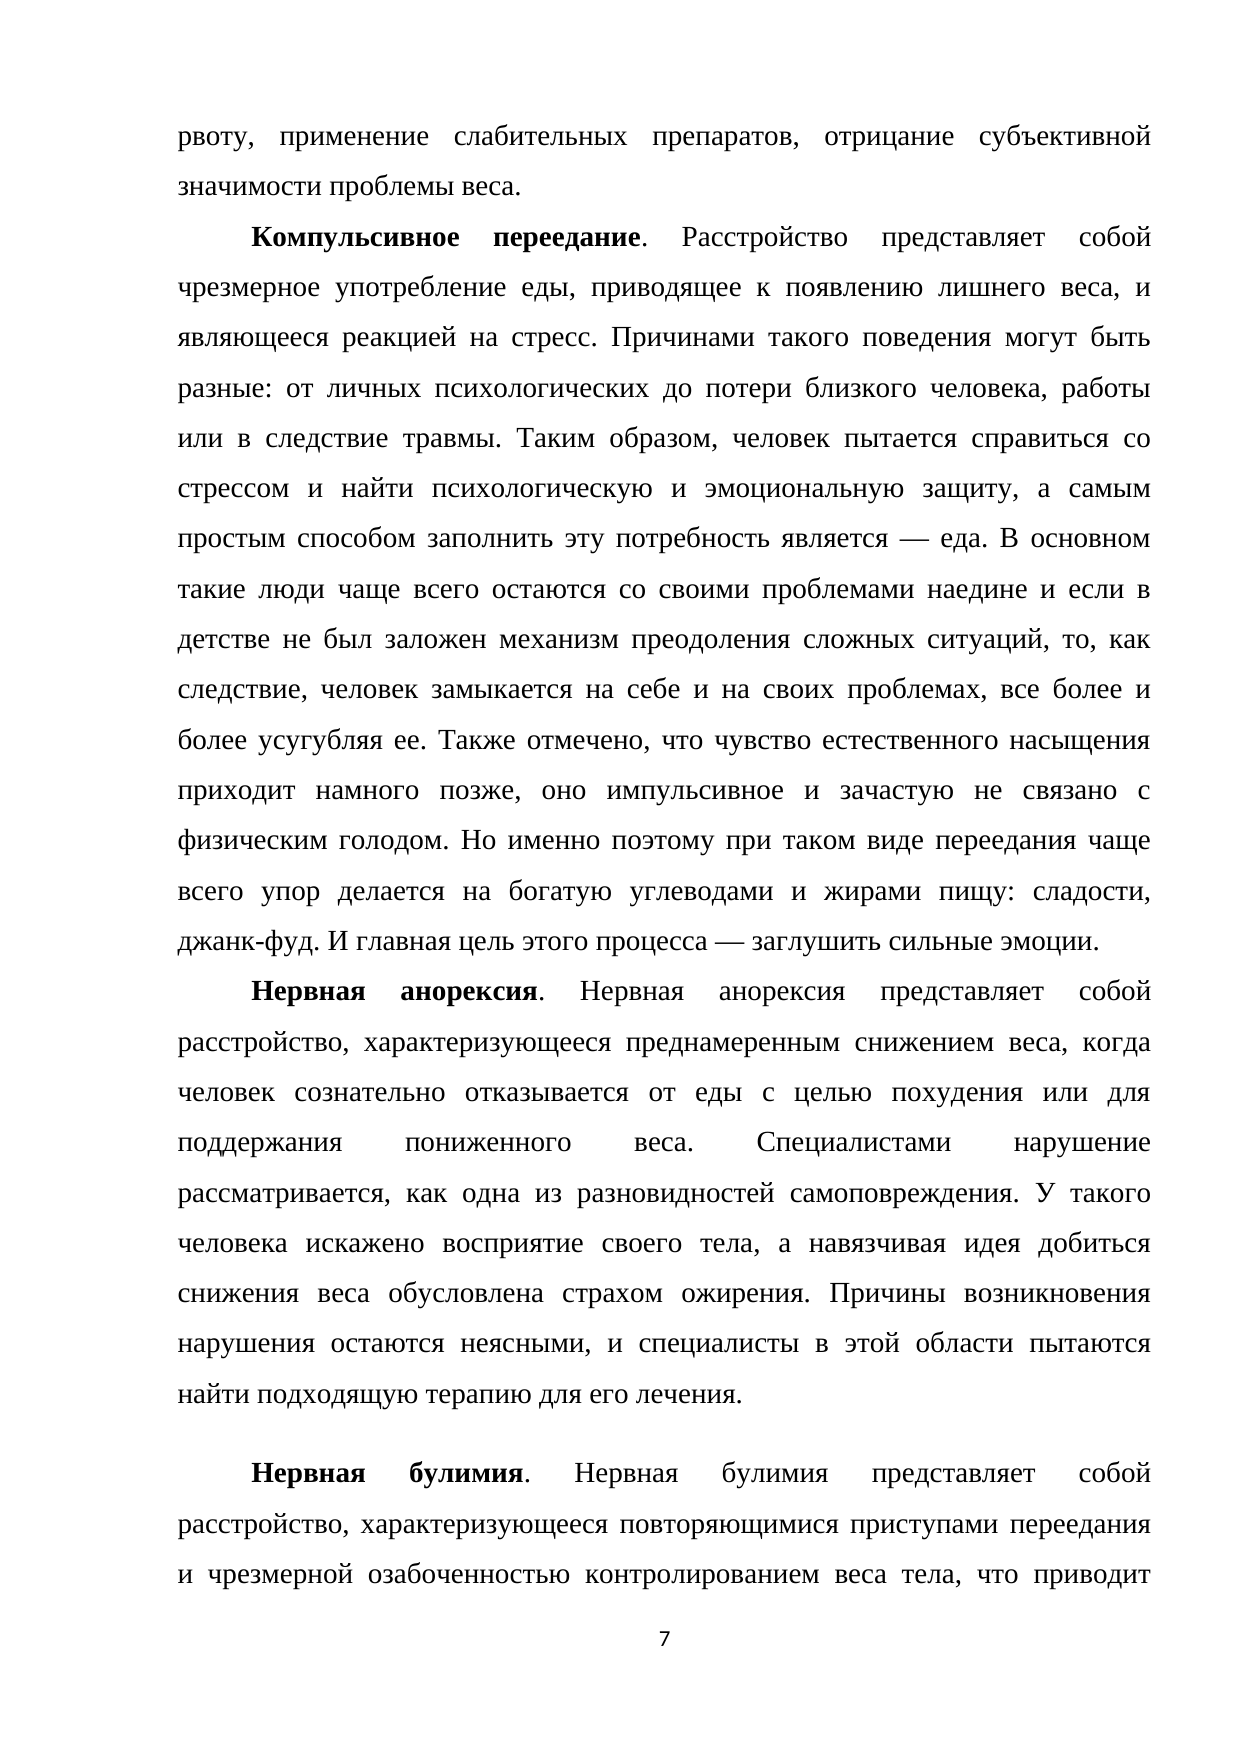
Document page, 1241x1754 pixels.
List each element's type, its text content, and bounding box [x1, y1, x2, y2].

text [177, 152, 1152, 202]
text Нервная анорексия. Нервная анорексия представляет собой расстройство, характеризующееся преднамеренным снижением веса, когда человек сознательно отказывается от еды с целью похудения или для поддержания пониженного веса. Специалистами нарушение рассматривается, как одна из разновидностей самоповреждения. У такого человека искажено восприятие своего тела, а навязчивая идея добиться снижения веса обусловлена страхом ожирения. Причины возникновения нарушения остаются неясными, и специалисты в этой области пытаются найти подходящую терапию для его лечения. [177, 973, 1152, 1409]
text Компульсивное переедание. Расстройство представляет собой чрезмерное употребление еды, приводящее к появлению лишнего веса, и являющееся реакцией на стресс. Причинами такого поведения могут быть разные: от личных психологических до потери близкого человека, работы или в следствие травмы. Таким образом, человек пытается справиться со стрессом и найти психологическую и эмоциональную защиту, а самым простым способом заполнить эту потребность является — еда. В основном такие люди чаще всего остаются со своими проблемами наедине и если в детстве не был заложен механизм преодоления сложных ситуаций, то, как следствие, человек замыкается на себе и на своих проблемах, все более и более усугубляя ее. Также отмечено, что чувство естественного насыщения приходит намного позже, оно импульсивное и зачастую не связано с физическим голодом. Но именно поэтому при таком виде переедания чаще всего упор делается на богатую углеводами и жирами пищу: сладости, джанк-фуд. И главная цель этого процесса — заглушить сильные эмоции. [177, 219, 1152, 957]
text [177, 1455, 1152, 1589]
